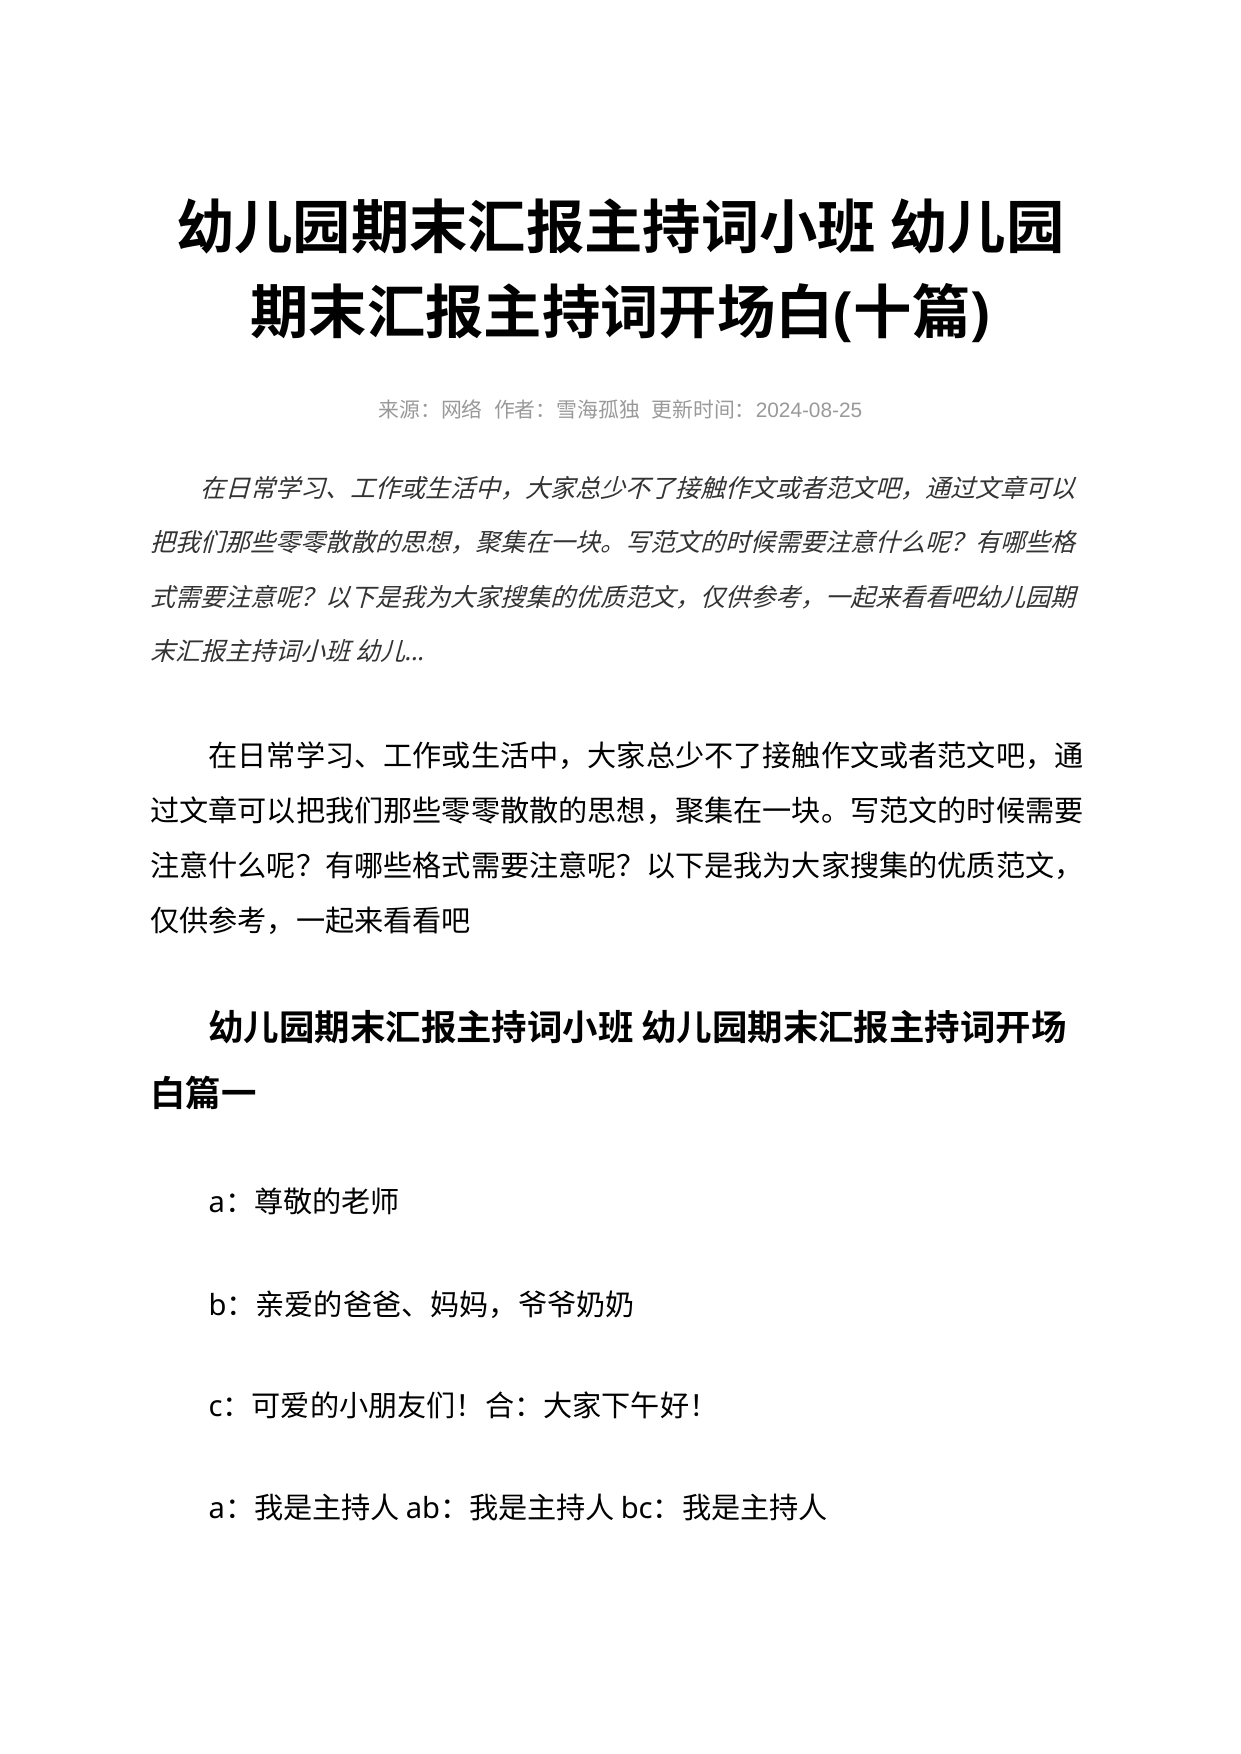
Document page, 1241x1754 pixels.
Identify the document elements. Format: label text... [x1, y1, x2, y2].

subtitle 幼儿园期末汇报主持词小班 幼儿园期末汇报主持词开场白(十篇) [150, 181, 1090, 351]
text 在日常学习、工作或生活中，大家总少不了接触作文或者范文吧，通过文章可以把我们那些零零散散的思想，聚集在一块。写范文的时候需要注意什么呢？有哪些格式需要注意呢？以下是我为大家搜集的优质范文，仅供参考，一起来看看吧 [150, 733, 1090, 939]
text a：尊敬的老师 [150, 1179, 1090, 1221]
text c：可爱的小朋友们！合：大家下午好！ [150, 1383, 1090, 1425]
text 幼儿园期末汇报主持词小班 幼儿园期末汇报主持词开场白篇一 [150, 999, 1090, 1117]
text 在日常学习、工作或生活中，大家总少不了接触作文或者范文吧，通过文章可以把我们那些零零散散的思想，聚集在一块。写范文的时候需要注意什么呢？有哪些格式需要注意呢？以下是我为大家搜集的优质范文，仅供参考，一起来看看吧幼儿园期末汇报主持词小班 幼儿... [150, 468, 1090, 668]
text b：亲爱的爸爸、妈妈，爷爷奶奶 [150, 1281, 1090, 1323]
text 来源：网络 作者：雪海孤独 更新时间：2024-08-25 [150, 397, 1090, 421]
text a：我是主持人ab：我是主持人bc：我是主持人 [150, 1485, 1090, 1527]
